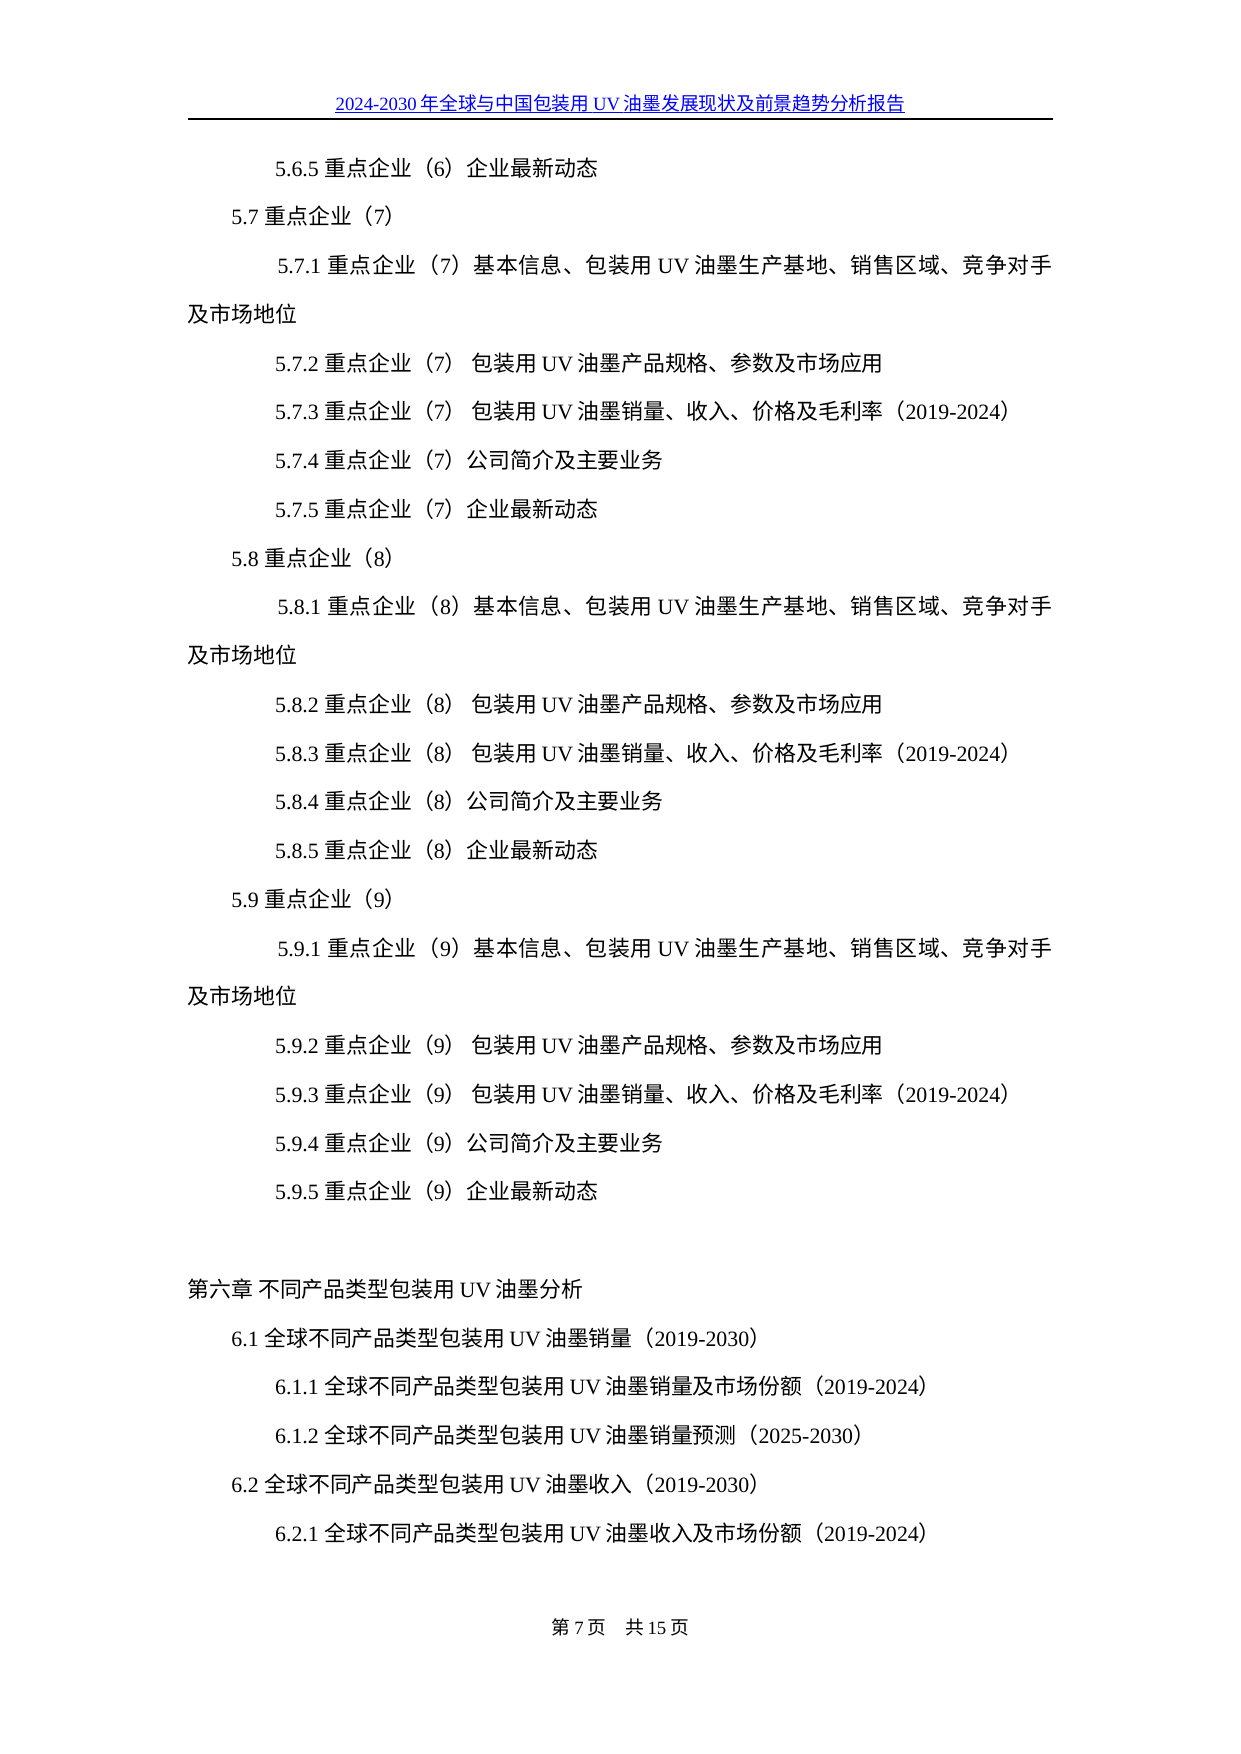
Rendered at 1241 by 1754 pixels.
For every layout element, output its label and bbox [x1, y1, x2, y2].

text [187, 150, 1053, 1548]
